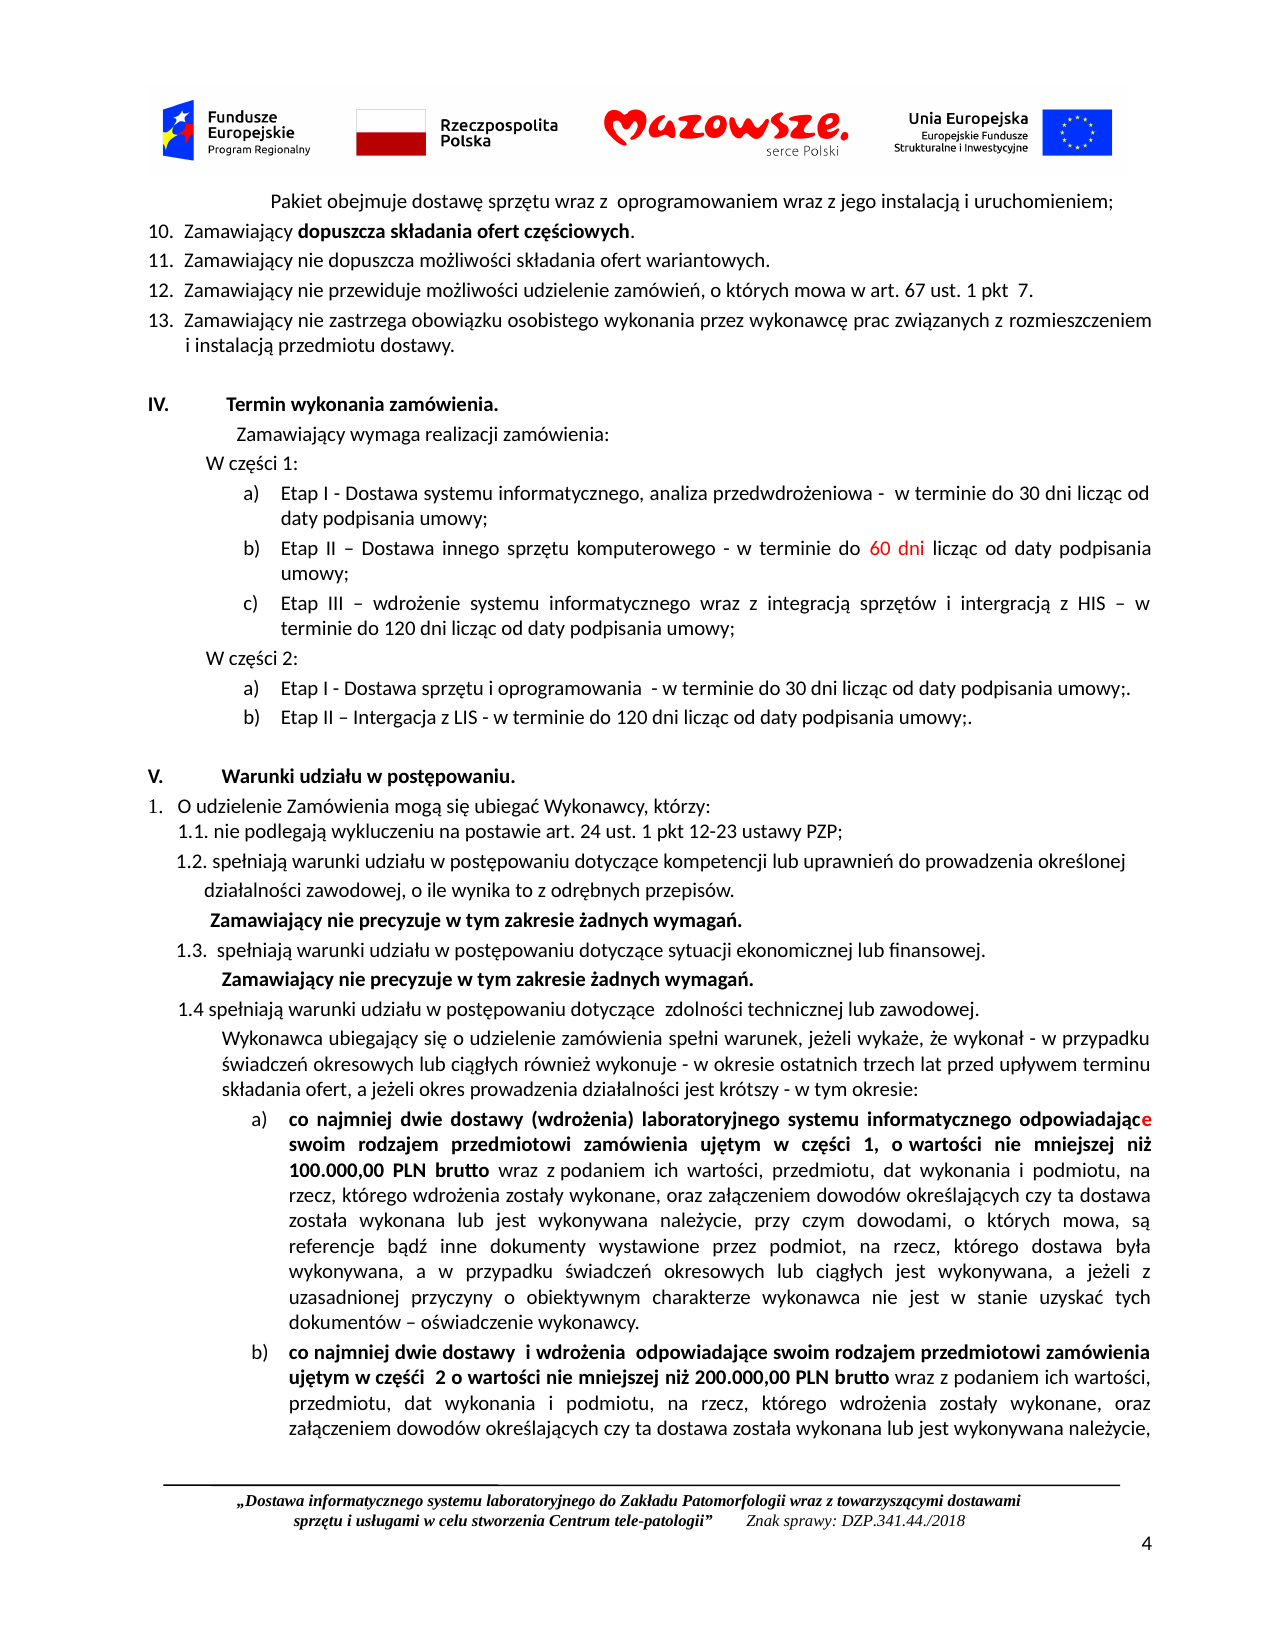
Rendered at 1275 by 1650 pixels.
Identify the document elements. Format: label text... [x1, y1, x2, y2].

text Zamawiający nie precyzuje w tym zakresie żadnych wymagań. [177, 907, 1152, 933]
text działalności zawodowej, o ile wynika to z odrębnych przepisów. [148, 878, 1152, 903]
text Zamawiający nie precyzuje w tym zakresie żadnych wymagań. [177, 966, 1152, 992]
text V. Warunki udziału w postępowaniu. [148, 763, 1152, 789]
list Zamawiający nie przewiduje możliwości udzielenie zamówień, o których mowa w art. 67 ust. 1 pkt 7. [148, 277, 1152, 303]
list Etap I - Dostawa systemu informatycznego, analiza przedwdrożeniowa - w terminie do 30 dni licząc od daty podpisania umowy; [243, 480, 1152, 531]
text 1.4 spełniają warunki udziału w postępowaniu dotyczące zdolności technicznej lub zawodowej. [177, 996, 1152, 1021]
text Zamawiający wymaga realizacji zamówienia: [236, 421, 1152, 446]
text 1.3. spełniają warunki udziału w postępowaniu dotyczące sytuacji ekonomicznej lub finansowej. [148, 937, 1152, 962]
picture [147, 84, 1128, 176]
text W części 1: [206, 451, 1152, 476]
list O udzielenie Zamówienia mogą się ubiegać Wykonawcy, którzy: [148, 793, 1152, 818]
list Etap II – Dostawa innego sprzętu komputerowego - w terminie do 60 dni licząc od daty podpisania umowy; [243, 535, 1152, 586]
list Etap II – Intergacja z LIS - w terminie do 120 dni licząc od daty podpisania umowy;. [243, 704, 1152, 730]
text 1.1. nie podlegają wykluczeniu na postawie art. 24 ust. 1 pkt 12-23 ustawy PZP; [177, 818, 1152, 844]
list co najmniej dwie dostawy (wdrożenia) laboratoryjnego systemu informatycznego odpowiadające swoim rodzajem przedmiotowi zamówienia ujętym w części 1, o wartości nie mniejszej niż 100.000,00 PLN brutto wraz z podaniem ich wartości, przedmiotu, dat wykonania i podmiotu, na rzecz, którego wdrożenia zostały wykonane, oraz załączeniem dowodów określających czy ta dostawa została wykonana lub jest wykonywana należycie, przy czym dowodami, o których mowa, są referencje bądź inne dokumenty wystawione przez podmiot, na rzecz, którego dostawa była wykonywana, a w przypadku świadczeń okresowych lub ciągłych jest wykonywana, a jeżeli z uzasadnionej przyczyny o obiektywnym charakterze wykonawca nie jest w stanie uzyskać tych dokumentów – oświadczenie wykonawcy. [251, 1106, 1152, 1335]
list Etap III – wdrożenie systemu informatycznego wraz z integracją sprzętów i intergracją z HIS – w terminie do 120 dni licząc od daty podpisania umowy; [243, 590, 1152, 641]
list Zamawiający nie dopuszcza możliwości składania ofert wariantowych. [148, 248, 1152, 273]
text Pakiet obejmuje dostawę sprzętu wraz z oprogramowaniem wraz z jego instalacją i uruchomieniem; [266, 188, 1152, 214]
list Zamawiający nie zastrzega obowiązku osobistego wykonania przez wykonawcę prac związanych z rozmieszczeniem i instalacją przedmiotu dostawy. [148, 307, 1152, 358]
text W części 2: [206, 645, 1152, 671]
subtitle IV. Termin wykonania zamówienia. [148, 391, 1152, 417]
text Wykonawca ubiegający się o udzielenie zamówienia spełni warunek, jeżeli wykaże, że wykonał - w przypadku świadczeń okresowych lub ciągłych również wykonuje - w okresie ostatnich trzech lat przed upływem terminu składania ofert, a jeżeli okres prowadzenia działalności jest krótszy - w tym okresie: [222, 1026, 1152, 1102]
list Etap I - Dostawa sprzętu i oprogramowania - w terminie do 30 dni licząc od daty podpisania umowy;. [243, 675, 1152, 700]
text 1.2. spełniają warunki udziału w postępowaniu dotyczące kompetencji lub uprawnień do prowadzenia określonej [148, 848, 1152, 873]
list Zamawiający dopuszcza składania ofert częściowych. [148, 218, 1152, 243]
